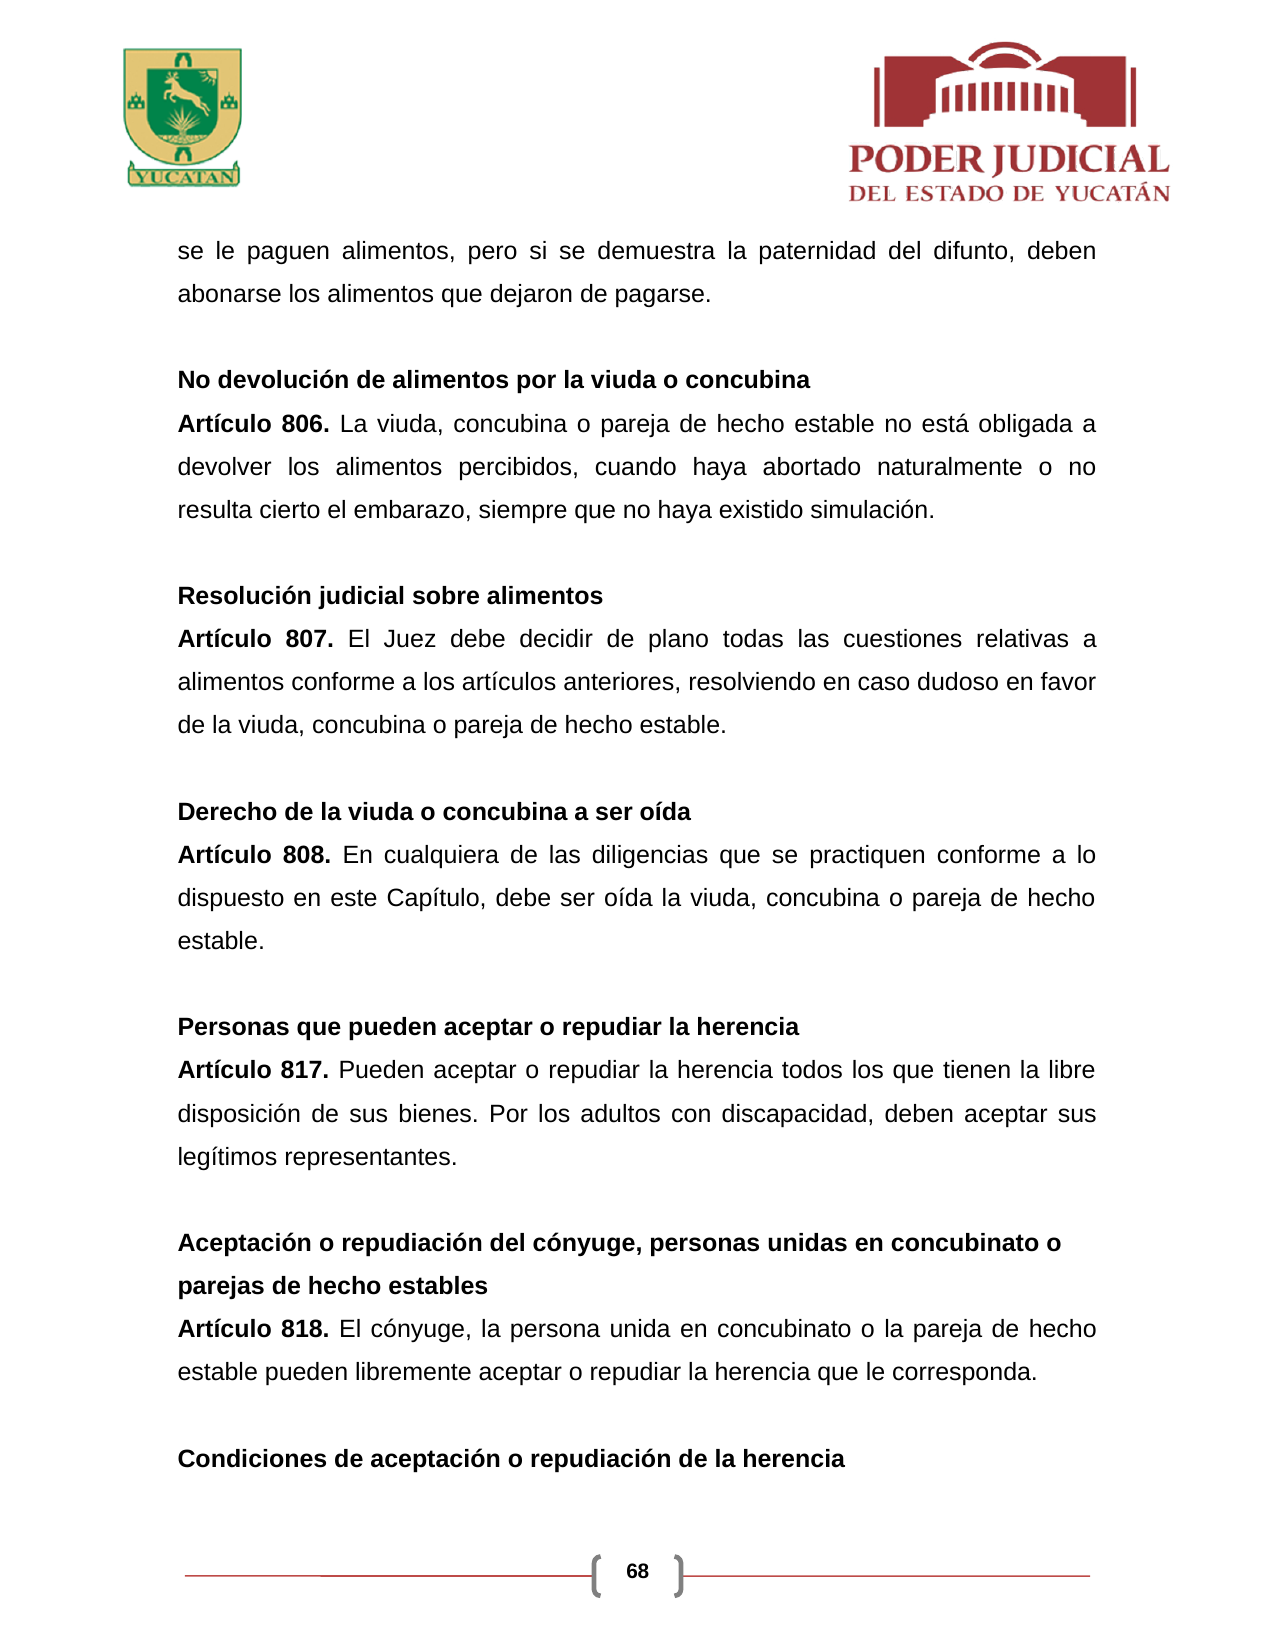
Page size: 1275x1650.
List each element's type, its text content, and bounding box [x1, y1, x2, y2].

text Artículo 806. La viuda, concubina o pareja de hecho estable no está obligada a devolver los alimentos percibidos, cuando haya abortado naturalmente o no resulta cierto el embarazo, siempre que no haya existido simulación. [177, 408, 1098, 523]
text Aceptación o repudiación del cónyuge, personas unidas en concubinato o parejas de hecho estables [177, 1228, 1098, 1300]
text Condiciones de aceptación o repudiación de la herencia [177, 1443, 1098, 1472]
text Resolución judicial sobre alimentos [177, 581, 1098, 610]
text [177, 116, 1098, 308]
text Artículo 818. El cónyuge, la persona unida en concubinato o la pareja de hecho estable pueden libremente aceptar o repudiar la herencia que le corresponda. [177, 1314, 1098, 1386]
text Artículo 808. En cualquiera de las diligencias que se practiquen conforme a lo dispuesto en este Capítulo, debe ser oída la viuda, concubina o pareja de hecho estable. [177, 840, 1098, 955]
text Artículo 807. El Juez debe decidir de plano todas las cuestiones relativas a alimentos conforme a los artículos anteriores, resolviendo en caso dudoso en favor de la viuda, concubina o pareja de hecho estable. [177, 624, 1098, 739]
text Derecho de la viuda o concubina a ser oída [177, 797, 1098, 825]
picture [96, 28, 1185, 222]
text Personas que pueden aceptar o repudiar la herencia [177, 1012, 1098, 1041]
text No devolución de alimentos por la viuda o concubina [177, 365, 1098, 394]
text Artículo 817. Pueden aceptar o repudiar la herencia todos los que tienen la libre disposición de sus bienes. Por los adultos con discapacidad, deben aceptar sus legítimos representantes. [177, 1055, 1098, 1170]
